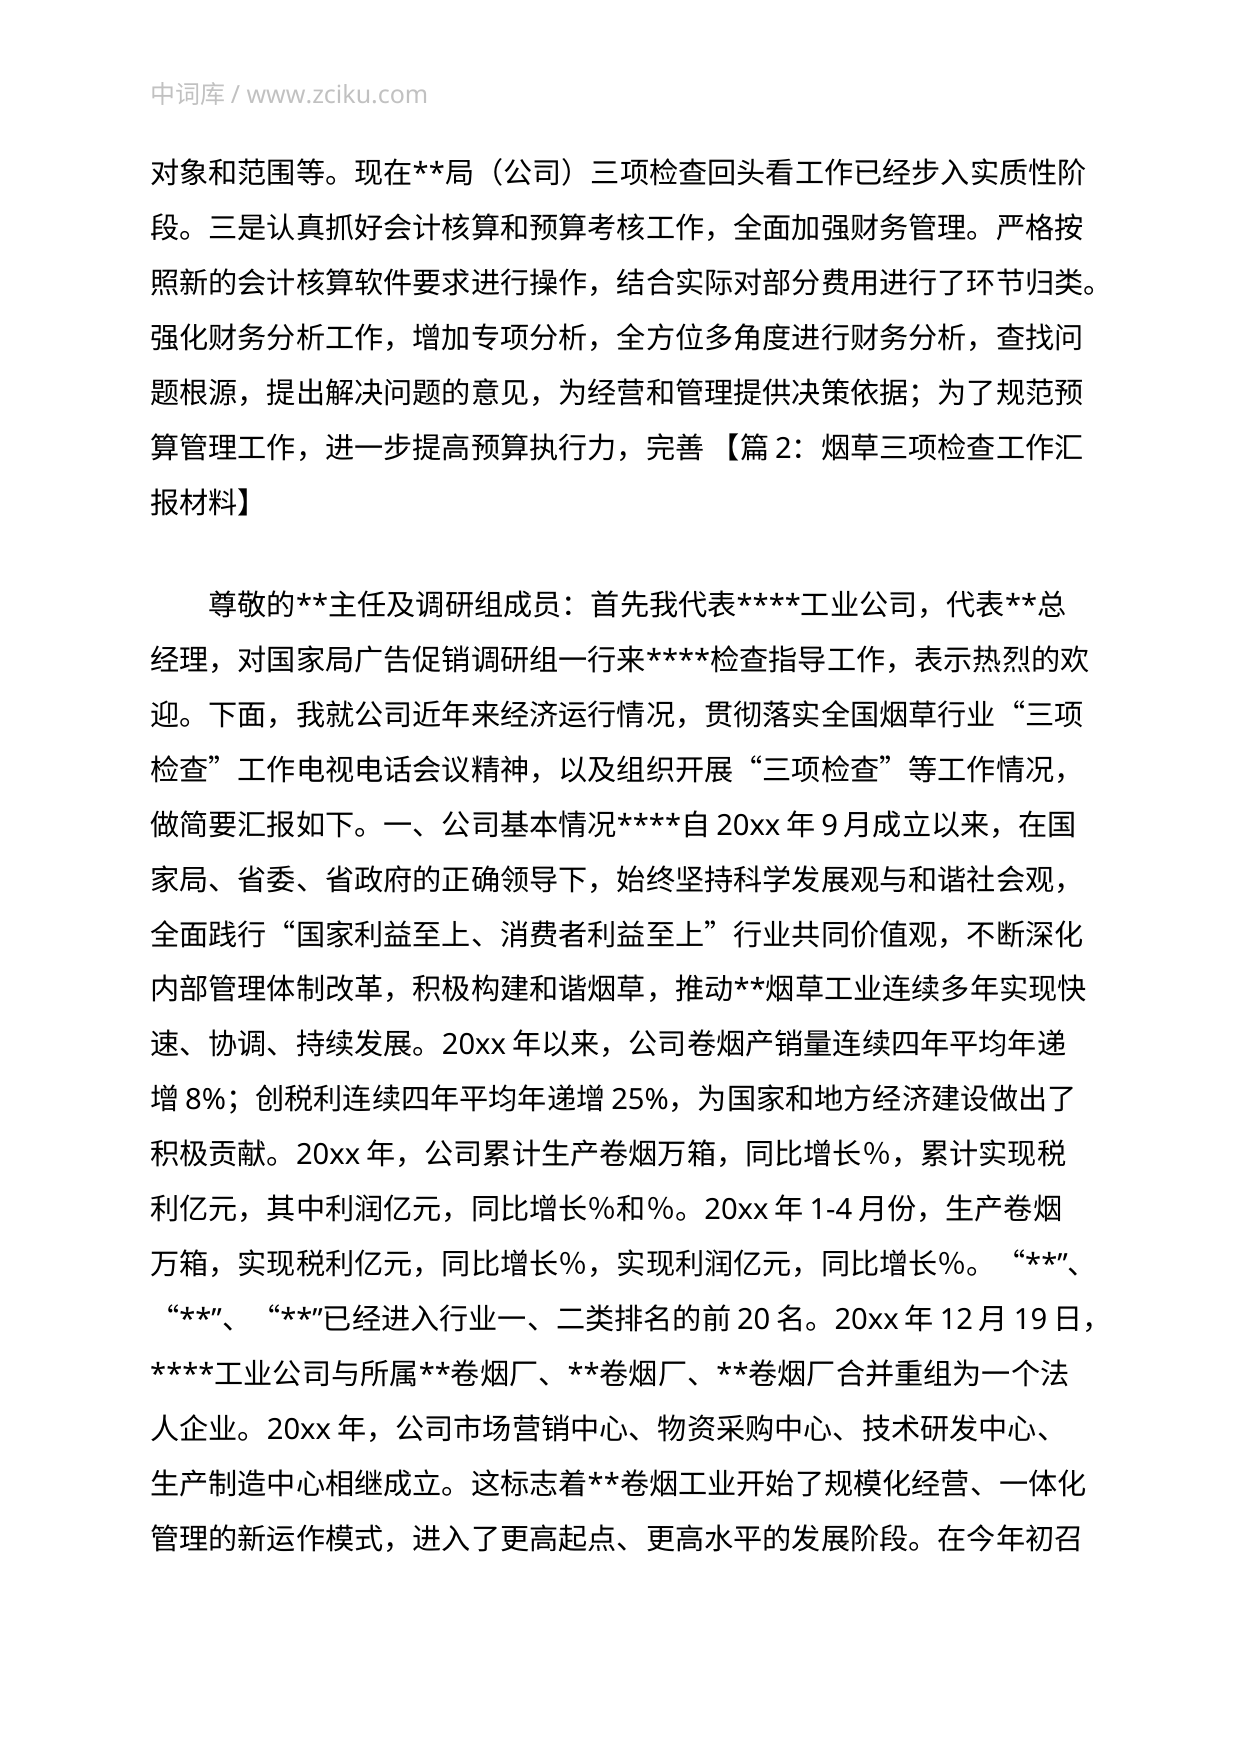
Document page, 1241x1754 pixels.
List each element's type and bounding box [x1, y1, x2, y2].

text [150, 581, 1090, 1558]
text [150, 150, 1090, 522]
